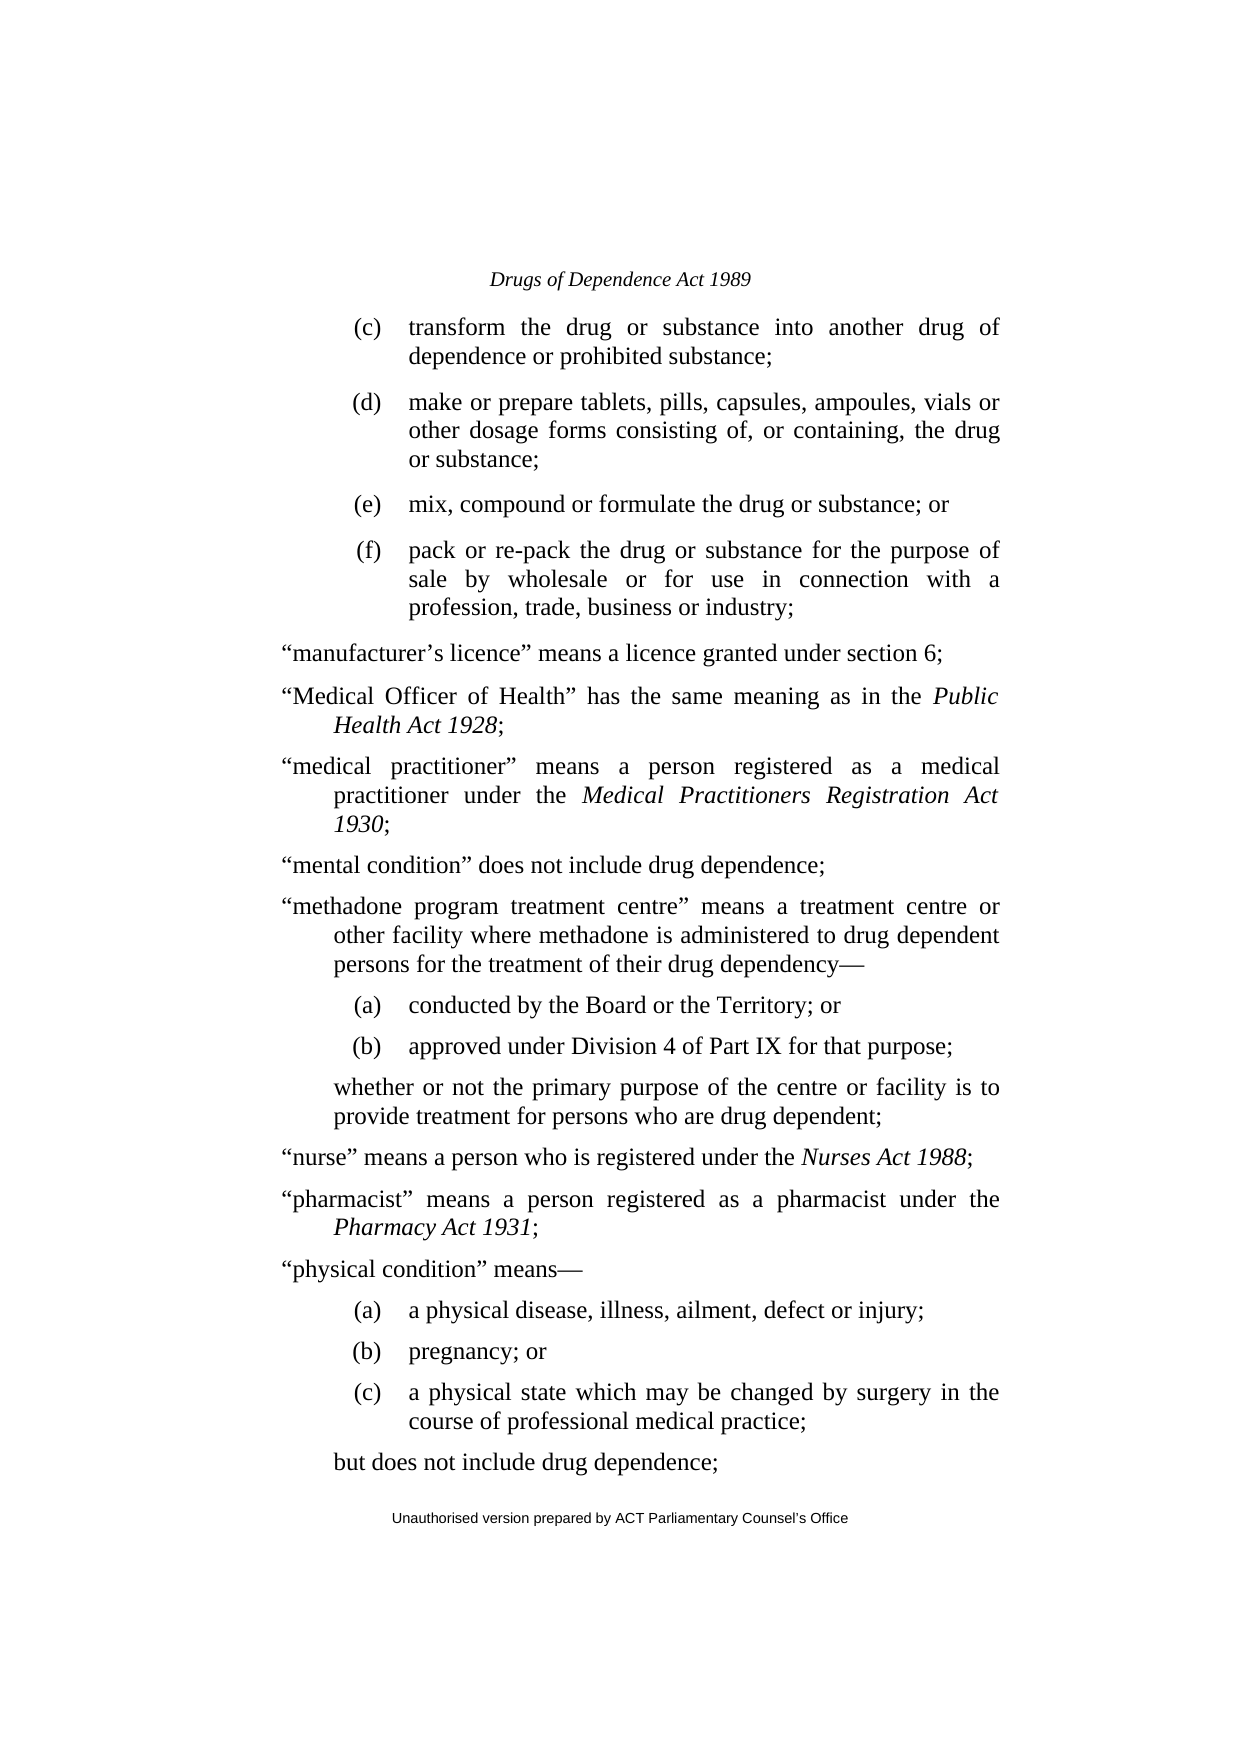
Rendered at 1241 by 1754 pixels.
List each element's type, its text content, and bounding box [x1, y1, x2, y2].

text (b) approved under Division 4 of Part IX for that purpose; [239, 1031, 1001, 1060]
text whether or not the primary purpose of the centre or facility is to provide treatment for persons who are drug dependent; [333, 1072, 1001, 1130]
text “manufacturer’s licence” means a licence granted under section 6; [281, 638, 1001, 667]
text “physical condition” means— [281, 1254, 1001, 1282]
text but does not include drug dependence; [333, 1447, 1001, 1476]
text “methadone program treatment centre” means a treatment centre or other facility where methadone is administered to drug dependent persons for the treatment of their drug dependency— [281, 891, 1001, 977]
text (f) pack or re-pack the drug or substance for the purpose of sale by wholesale or for use in connection with a profession, trade, business or industry; [239, 535, 1001, 621]
text “nurse” means a person who is registered under the Nurses Act 1988; [281, 1142, 1001, 1171]
text “pharmacist” means a person registered as a pharmacist under the Pharmacy Act 1931; [281, 1184, 1001, 1241]
text “medical practitioner” means a person registered as a medical practitioner under the Medical Practitioners Registration Act 1930; [281, 751, 1001, 837]
text (b) pregnancy; or [239, 1336, 1001, 1365]
text “Medical Officer of Health” has the same meaning as in the Public Health Act 1928; [281, 681, 1001, 739]
text (e) mix, compound or formulate the drug or substance; or [239, 489, 1001, 518]
text (a) conducted by the Board or the Territory; or [239, 990, 1001, 1019]
text (c) transform the drug or substance into another drug of dependence or prohibited substance; [239, 312, 1001, 370]
text (a) a physical disease, illness, ailment, defect or injury; [239, 1295, 1001, 1324]
text (d) make or prepare tablets, pills, capsules, ampoules, vials or other dosage forms consisting of, or containing, the drug or substance; [239, 387, 1001, 473]
text “mental condition” does not include drug dependence; [281, 850, 1001, 879]
text (c) a physical state which may be changed by surgery in the course of professional medical practice; [239, 1377, 1001, 1435]
